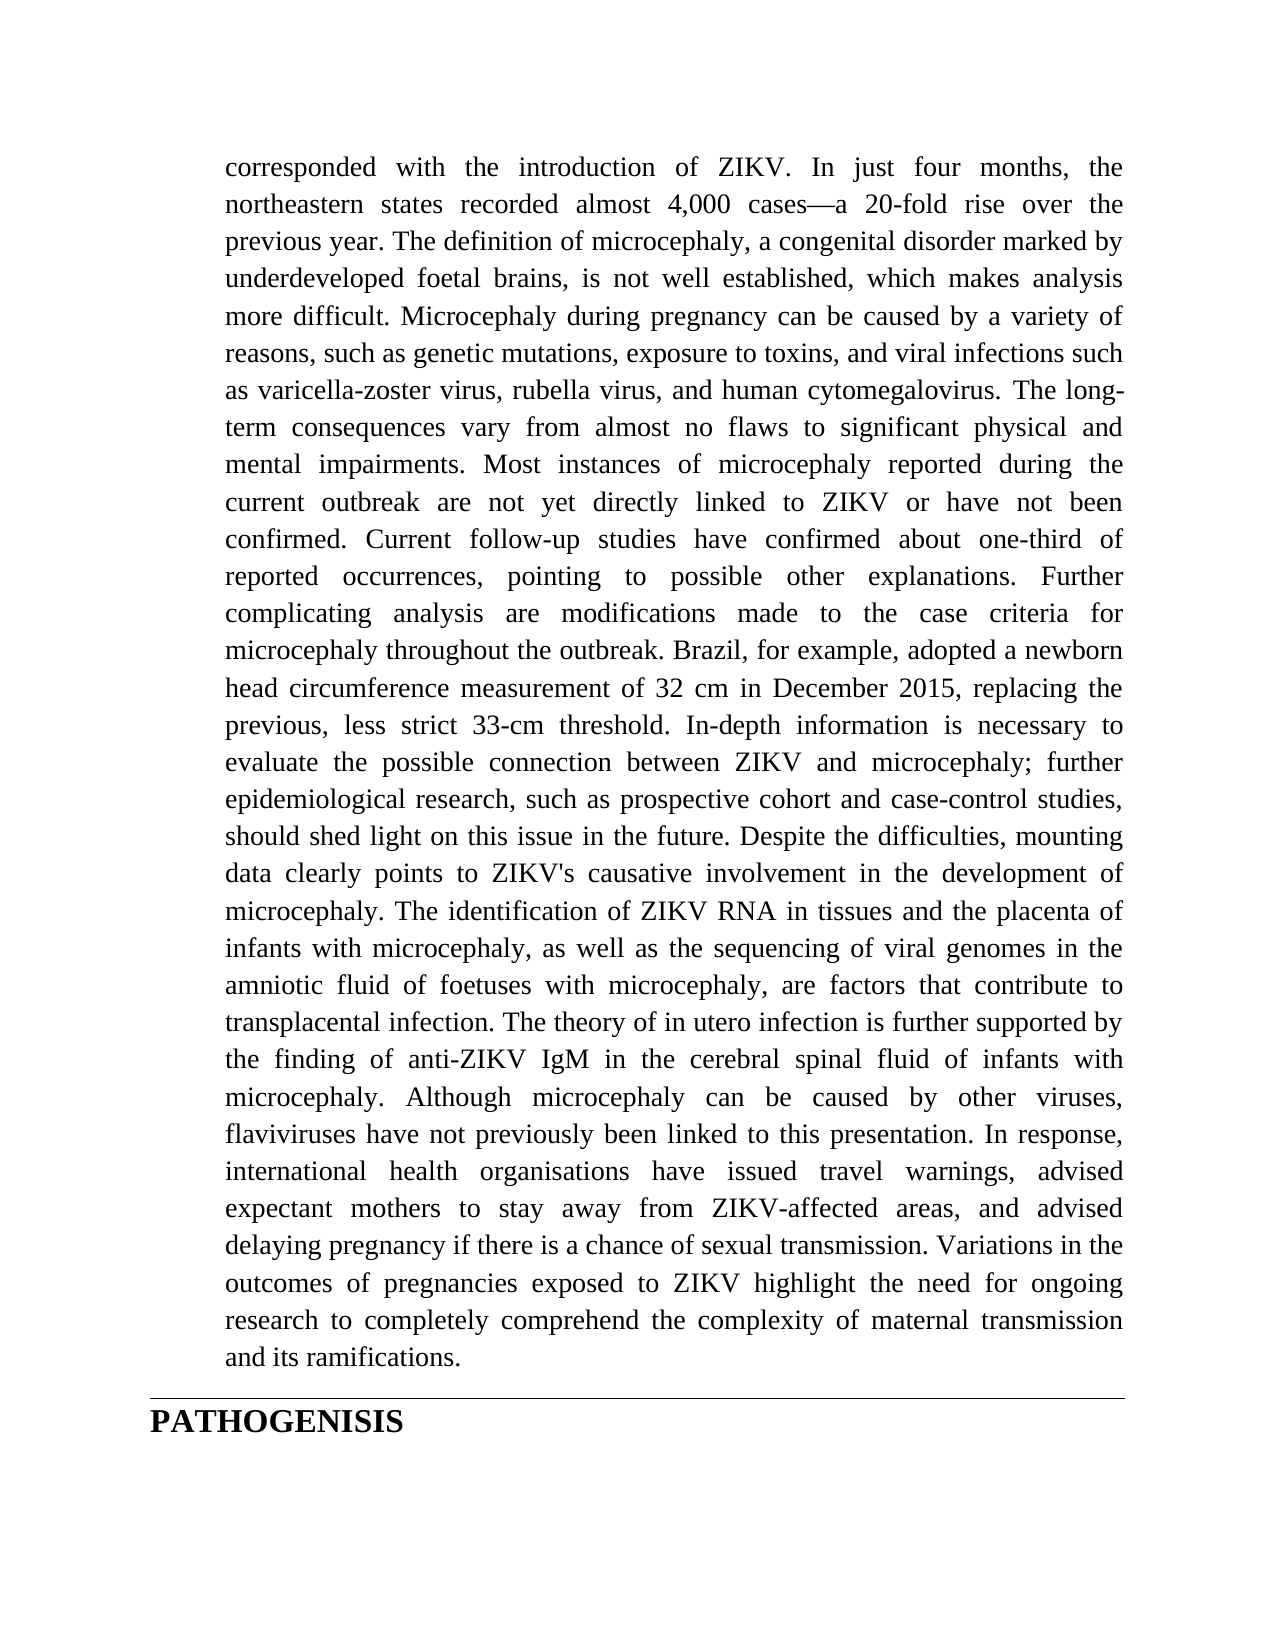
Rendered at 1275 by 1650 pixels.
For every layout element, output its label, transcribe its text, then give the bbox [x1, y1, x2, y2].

text PATHOGENISIS [150, 1399, 1125, 1439]
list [187, 150, 1125, 1372]
